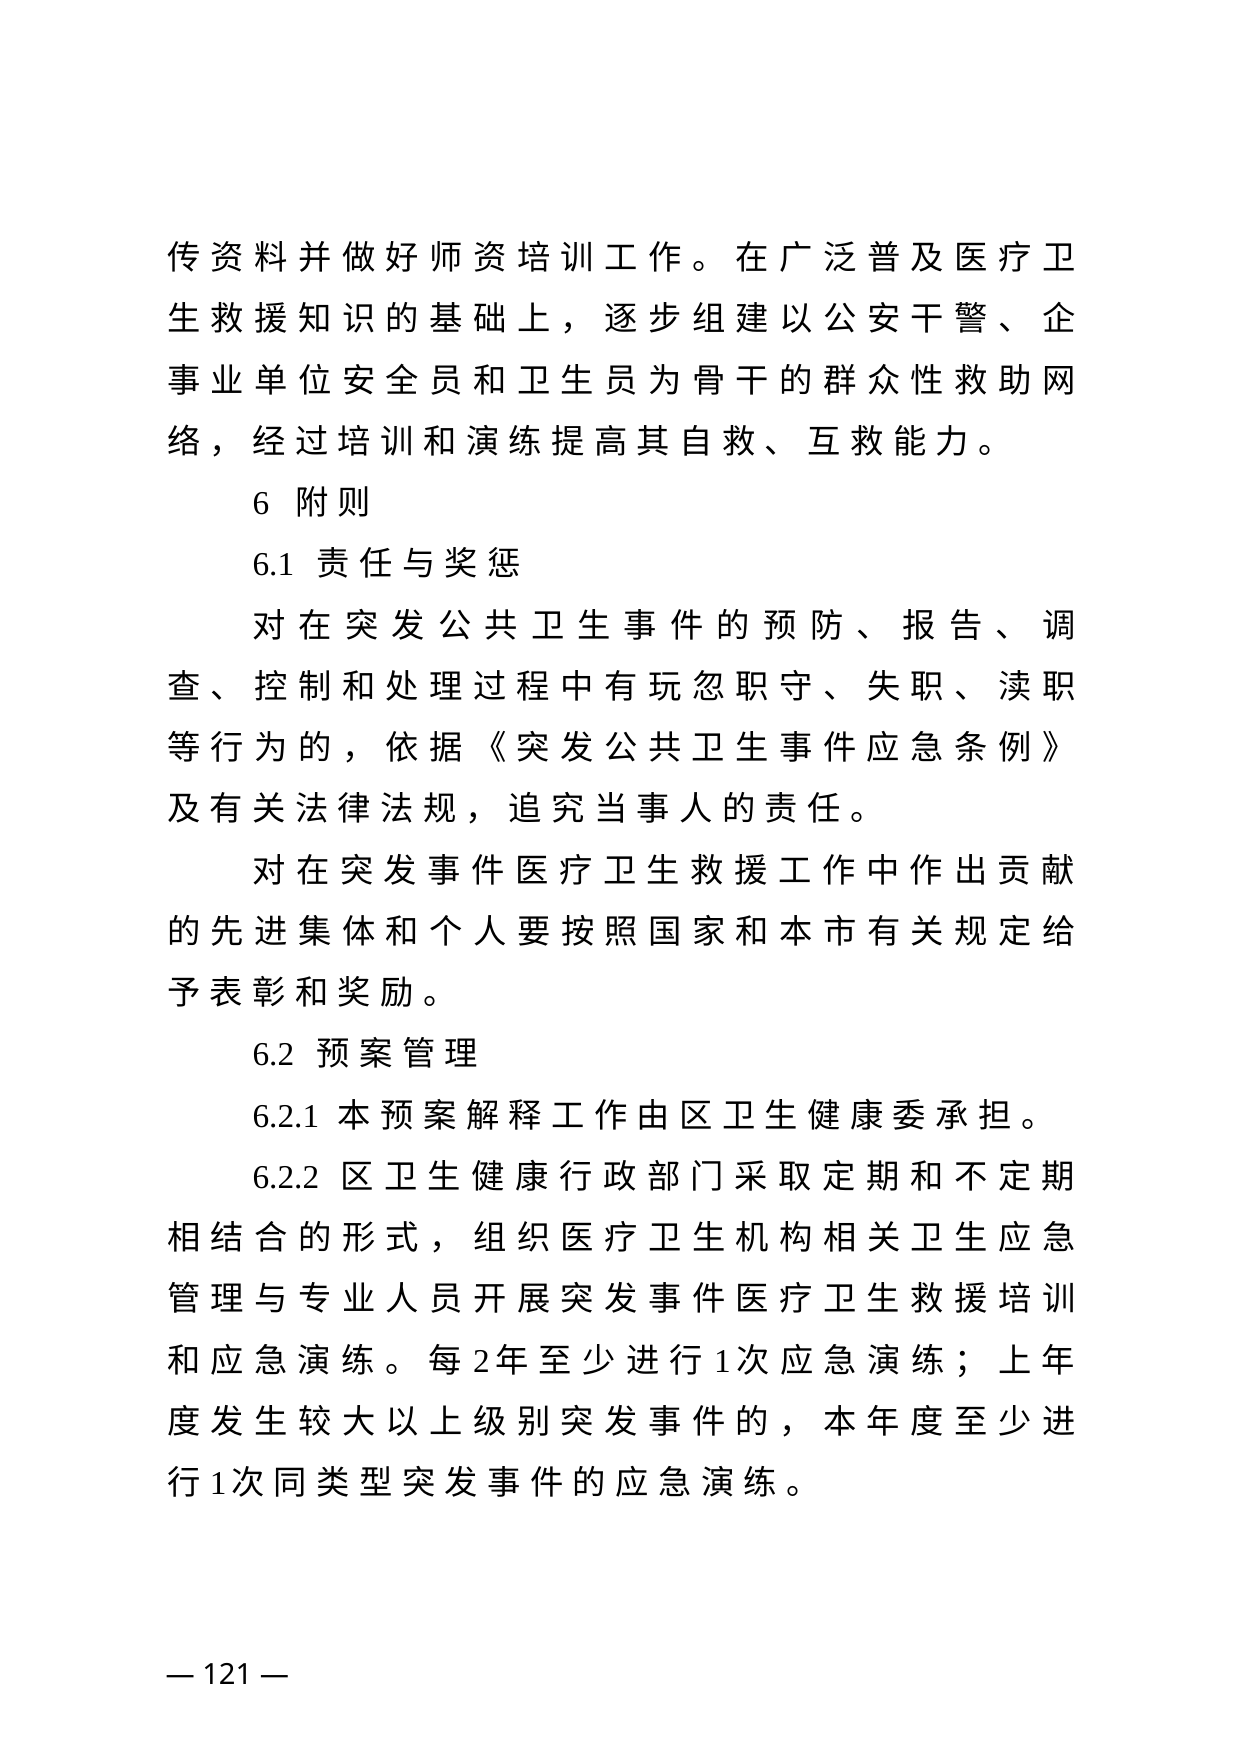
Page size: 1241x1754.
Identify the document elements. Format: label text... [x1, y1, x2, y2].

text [167, 224, 1085, 469]
subtitle 6.2 预案管理 [167, 1021, 1085, 1082]
text 6.2.2 区卫生健康行政部门采取定期和不定期相结合的形式，组织医疗卫生机构相关卫生应急管理与专业人员开展突发事件医疗卫生救援培训和应急演练。每2年至少进行1次应急演练；上年度发生较大以上级别突发事件的，本年度至少进行1次同类型突发事件的应急演练。 [167, 1143, 1085, 1511]
text 对在突发公共卫生事件的预防、报告、调查、控制和处理过程中有玩忽职守、失职、渎职等行为的，依据《突发公共卫生事件应急条例》及有关法律法规，追究当事人的责任。 [167, 592, 1085, 837]
text 6 附则 [167, 469, 1085, 531]
text 6.2.1 本预案解释工作由区卫生健康委承担。 [167, 1082, 1085, 1143]
subtitle 6.1 责任与奖惩 [167, 531, 1085, 592]
text 对在突发事件医疗卫生救援工作中作出贡献的先进集体和个人要按照国家和本市有关规定给予表彰和奖励。 [167, 837, 1085, 1021]
